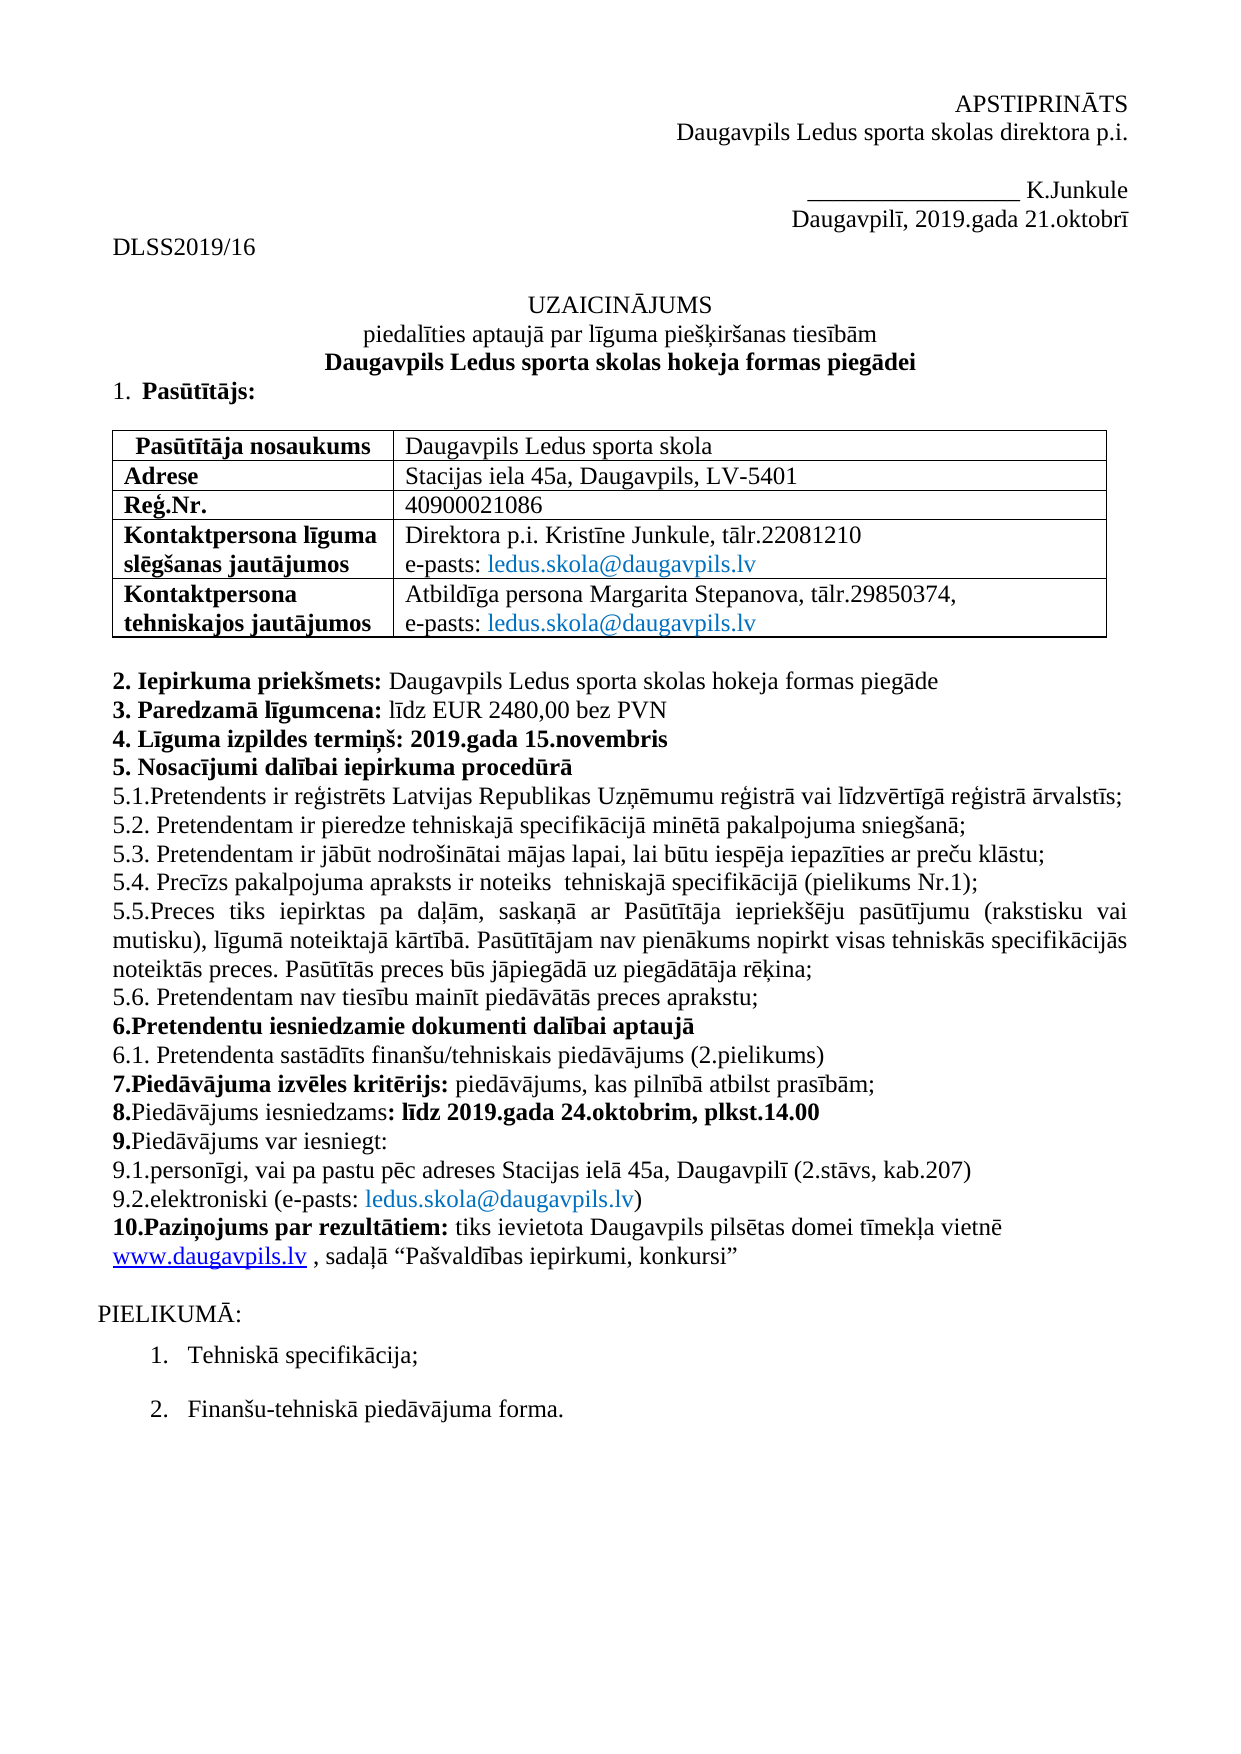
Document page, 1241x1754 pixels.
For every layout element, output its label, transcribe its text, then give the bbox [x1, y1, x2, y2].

text 5.1.Pretendents ir reģistrēts Latvijas Republikas Uzņēmumu reģistrā vai līdzvērtīgā reģistrā ārvalstīs; [112, 781, 1128, 810]
text 9.1.personīgi, vai pa pastu pēc adreses Stacijas ielā 45a, Daugavpilī (2.stāvs, kab.207) [112, 1155, 1128, 1184]
text Pielikumā: [97, 1299, 1128, 1327]
text DLSS2019/16 [112, 232, 1128, 261]
table_cell Adrese [113, 461, 393, 489]
text 6.1. Pretendenta sastādīts finanšu/tehniskais piedāvājums (2.pielikums) [112, 1040, 1128, 1069]
text 6.Pretendentu iesniedzamie dokumenti dalībai aptaujā [112, 1011, 1128, 1040]
table_cell Reģ.Nr. [113, 491, 393, 519]
text 5.4. Precīzs pakalpojuma apraksts ir noteiks tehniskajā specifikācijā (pielikums Nr.1); [112, 867, 1128, 896]
table_cell 40900021086 [394, 491, 1106, 519]
list Pasūtītājs: [112, 376, 1128, 405]
text 4. Līguma izpildes termiņš: 2019.gada 15.novembris [112, 724, 1128, 752]
text piedalīties aptaujā par līguma piešķiršanas tiesībām [112, 319, 1128, 347]
text Daugavpils Ledus sporta skolas hokeja formas piegādei [112, 347, 1128, 376]
text 7.Piedāvājuma izvēles kritērijs: piedāvājums, kas pilnībā atbilst prasībām; [112, 1069, 1128, 1097]
list Tehniskā specifikācija; [150, 1340, 1128, 1369]
table_cell Atbildīga persona Margarita Stepanova, tālr.29850374, e-pasts: ledus.skola@daugavpils.lv [394, 579, 1106, 636]
text 5.6. Pretendentam nav tiesību mainīt piedāvātās preces aprakstu; [112, 982, 1128, 1011]
text apstiprinĀts Daugavpils Ledus sporta skolas direktora p.i. [112, 89, 1128, 146]
text UZAICINĀJUMS [112, 290, 1128, 319]
text Daugavpilī, 2019.gada 21.oktobrī [112, 204, 1128, 232]
text _________________ K.Junkule [112, 175, 1128, 204]
text 10.Paziņojums par rezultātiem: tiks ievietota Daugavpils pilsētas domei tīmekļa vietnē www.daugavpils.lv , sadaļā “Pašvaldības iepirkumi, konkursi” [112, 1212, 1128, 1270]
text 9.2.elektroniski (e-pasts: ledus.skola@daugavpils.lv) [112, 1184, 1128, 1212]
table_header Pasūtītāja nosaukums [113, 431, 393, 460]
table_cell Kontaktpersona līguma slēgšanas jautājumos [113, 520, 393, 578]
list Finanšu-tehniskā piedāvājuma forma. [150, 1394, 1128, 1423]
table_cell Direktora p.i. Kristīne Junkule, tālr.22081210 e-pasts: ledus.skola@daugavpils.lv [394, 520, 1106, 578]
table_cell Kontaktpersona tehniskajos jautājumos [113, 579, 393, 636]
text 3. Paredzamā līgumcena: līdz EUR 2480,00 bez PVN [112, 695, 1128, 724]
text 2. Iepirkuma priekšmets: Daugavpils Ledus sporta skolas hokeja formas piegāde [112, 666, 1128, 695]
text 8.Piedāvājums iesniedzams: līdz 2019.gada 24.oktobrim, plkst.14.00 [112, 1097, 1128, 1126]
text 5.5.Preces tiks iepirktas pa daļām, saskaņā ar Pasūtītāja iepriekšēju pasūtījumu (rakstisku vai mutisku), līgumā noteiktajā kārtībā. Pasūtītājam nav pienākums nopirkt visas tehniskās specifikācijās noteiktās preces. Pasūtītās preces būs jāpiegādā uz piegādātāja rēķina; [112, 896, 1128, 982]
text 5. Nosacījumi dalībai iepirkuma procedūrā [112, 752, 1128, 781]
table_cell Stacijas iela 45a, Daugavpils, LV-5401 [394, 461, 1106, 489]
text 5.3. Pretendentam ir jābūt nodrošinātai mājas lapai, lai būtu iespēja iepazīties ar preču klāstu; [112, 839, 1128, 867]
text 5.2. Pretendentam ir pieredze tehniskajā specifikācijā minētā pakalpojuma sniegšanā; [112, 810, 1128, 839]
table_header Daugavpils Ledus sporta skola [394, 431, 1106, 460]
text 9.Piedāvājums var iesniegt: [112, 1126, 1128, 1155]
